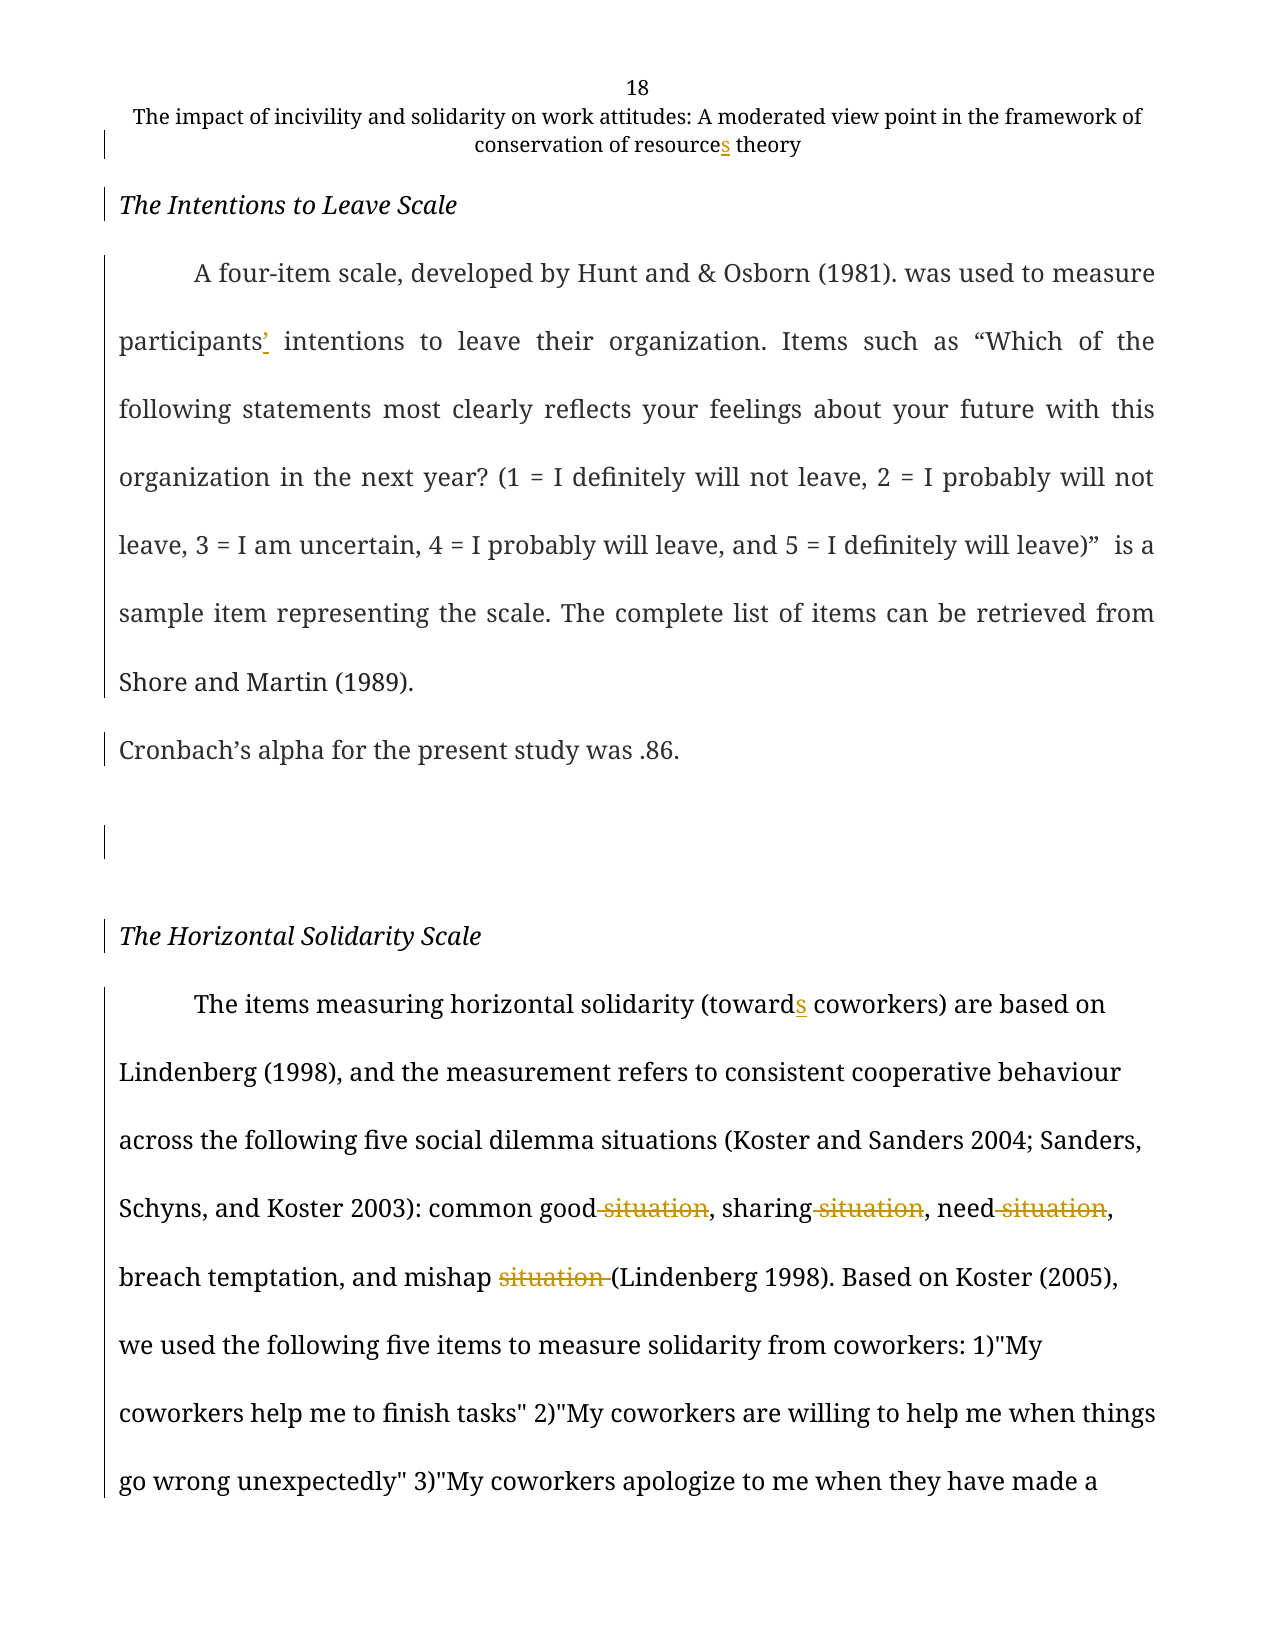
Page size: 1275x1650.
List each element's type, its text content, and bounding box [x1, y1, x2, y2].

text The Intentions to Leave Scale [118, 187, 1156, 221]
text Cronbach’s alpha for the present study was .86. [118, 732, 1156, 766]
text The Horizontal Solidarity Scale [118, 918, 1156, 953]
text A four-item scale, developed by Hunt and & Osborn (1981). was used to measure participants intentions to leave their organization. Items such as “Which of the following statements most clearly reflects your feelings about your future with this organization in the next year? (1 = I definitely will not leave, 2 = I probably will not leave, 3 = I am uncertain, 4 = I probably will leave, and 5 = I definitely will leave)” is a sample item representing the scale. The complete list of items can be retrieved from Shore and Martin (1989). [118, 255, 1156, 698]
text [118, 987, 1156, 1498]
